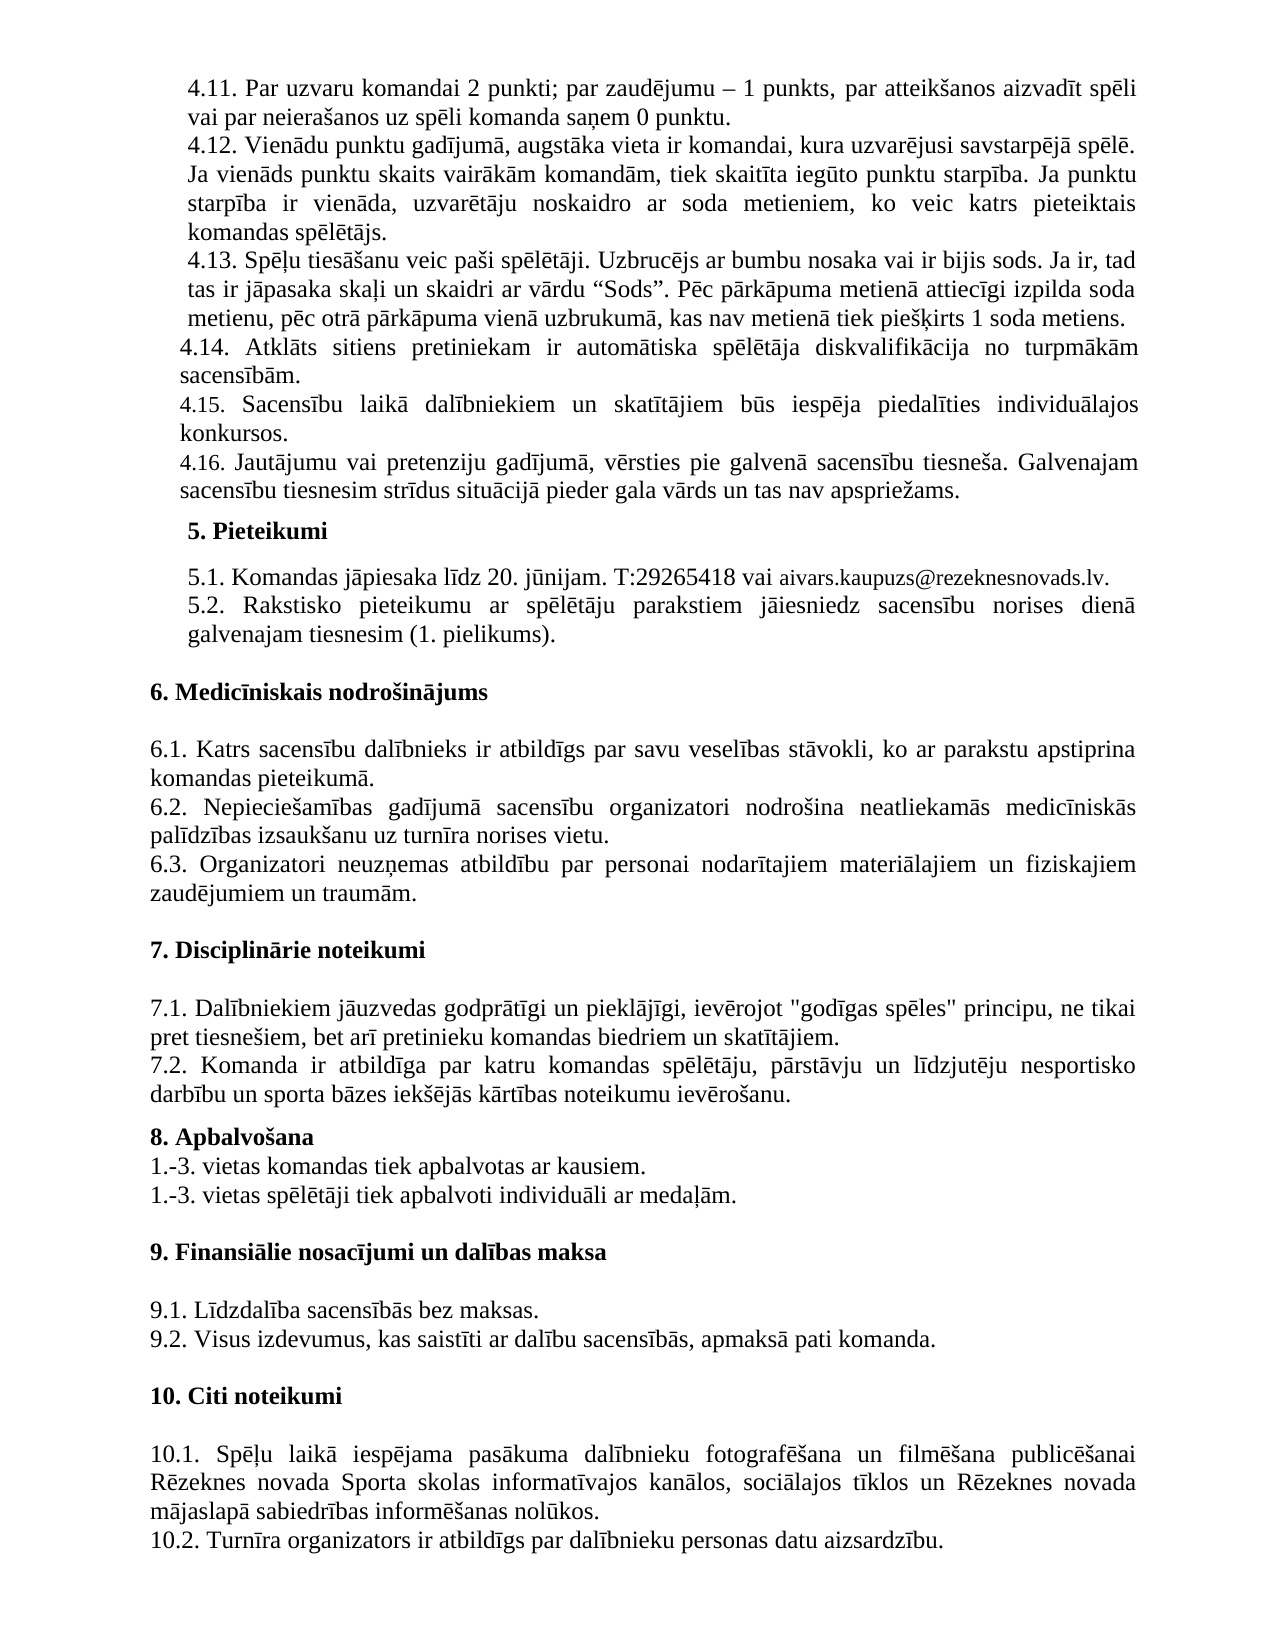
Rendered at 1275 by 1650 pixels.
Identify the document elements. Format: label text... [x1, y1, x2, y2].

text 10.1. Spēļu laikā iespējama pasākuma dalībnieku fotografēšana un filmēšana publicēšanai Rēzeknes novada Sporta skolas informatīvajos kanālos, sociālajos tīklos un Rēzeknes novada mājaslapā sabiedrības informēšanas nolūkos. [150, 1439, 1137, 1525]
text 4.13. Spēļu tiesāšanu veic paši spēlētāji. Uzbrucējs ar bumbu nosaka vai ir bijis sods. Ja ir, tad tas ir jāpasaka skaļi un skaidri ar vārdu “Sods”. Pēc pārkāpuma metienā attiecīgi izpilda soda metienu, pēc otrā pārkāpuma vienā uzbrukumā, kas nav metienā tiek piešķirts 1 soda metiens. [187, 246, 1137, 332]
text 6.1. Katrs sacensību dalībnieks ir atbildīgs par savu veselības stāvokli, ko ar parakstu apstiprina komandas pieteikumā. [150, 734, 1137, 792]
text 6.2. Nepieciešamības gadījumā sacensību organizatori nodrošina neatliekamās medicīniskās palīdzības izsaukšanu uz turnīra norises vietu. [150, 792, 1137, 849]
text 4.11. Par uzvaru komandai 2 punkti; par zaudējumu – 1 punkts, par atteikšanos aizvadīt spēli vai par neierašanos uz spēli komanda saņem 0 punktu. [187, 73, 1137, 131]
text 4.12. Vienādu punktu gadījumā, augstāka vieta ir komandai, kura uzvarējusi savstarpējā spēlē. Ja vienāds punktu skaits vairākām komandām, tiek skaitīta iegūto punktu starpība. Ja punktu starpība ir vienāda, uzvarētāju noskaidro ar soda metieniem, ko veic katrs pieteiktais komandas spēlētājs. [187, 131, 1137, 246]
text 10.2. Turnīra organizators ir atbildīgs par dalībnieku personas datu aizsardzību. [150, 1525, 1137, 1554]
text 1.-3. vietas spēlētāji tiek apbalvoti individuāli ar medaļām. [150, 1180, 1137, 1209]
text 6. Medicīniskais nodrošinājums [150, 677, 1137, 706]
text 5.1. Komandas jāpiesaka līdz 20. jūnijam. T:29265418 vai aivars.kaupuzs@rezeknesnovads.lv. [187, 562, 1137, 591]
text 6.3. Organizatori neuzņemas atbildību par personai nodarītajiem materiālajiem un fiziskajiem zaudējumiem un traumām. [150, 849, 1137, 907]
text 9. Finansiālie nosacījumi un dalības maksa [150, 1237, 1137, 1266]
text 9.1. Līdzdalība sacensībās bez maksas. [150, 1295, 1137, 1324]
text 4.15. Sacensību laikā dalībniekiem un skatītājiem būs iespēja piedalīties individuālajos konkursos. [179, 389, 1139, 447]
text 5. Pieteikumi [187, 516, 1137, 545]
text 1.-3. vietas komandas tiek apbalvotas ar kausiem. [150, 1151, 1137, 1180]
text 9.2. Visus izdevumus, kas saistīti ar dalību sacensībās, apmaksā pati komanda. [150, 1324, 1137, 1352]
text 7.2. Komanda ir atbildīga par katru komandas spēlētāju, pārstāvju un līdzjutēju nesportisko darbību un sporta bāzes iekšējās kārtības noteikumu ievērošanu. [150, 1051, 1137, 1108]
text 7. Disciplinārie noteikumi [150, 936, 1137, 964]
text 4.16. Jautājumu vai pretenziju gadījumā, vērsties pie galvenā sacensību tiesneša. Galvenajam sacensību tiesnesim strīdus situācijā pieder gala vārds un tas nav apspriežams. [179, 447, 1139, 504]
text 4.14. Atklāts sitiens pretiniekam ir automātiska spēlētāja diskvalifikācija no turpmākām sacensībām. [179, 332, 1139, 389]
text 5.2. Rakstisko pieteikumu ar spēlētāju parakstiem jāiesniedz sacensību norises dienā galvenajam tiesnesim (1. pielikums). [187, 591, 1137, 648]
text 10. Citi noteikumi [150, 1381, 1137, 1410]
text 8. Apbalvošana [150, 1122, 1137, 1151]
text 7.1. Dalībniekiem jāuzvedas godprātīgi un pieklājīgi, ievērojot "godīgas spēles" principu, ne tikai pret tiesnešiem, bet arī pretinieku komandas biedriem un skatītājiem. [150, 993, 1137, 1051]
